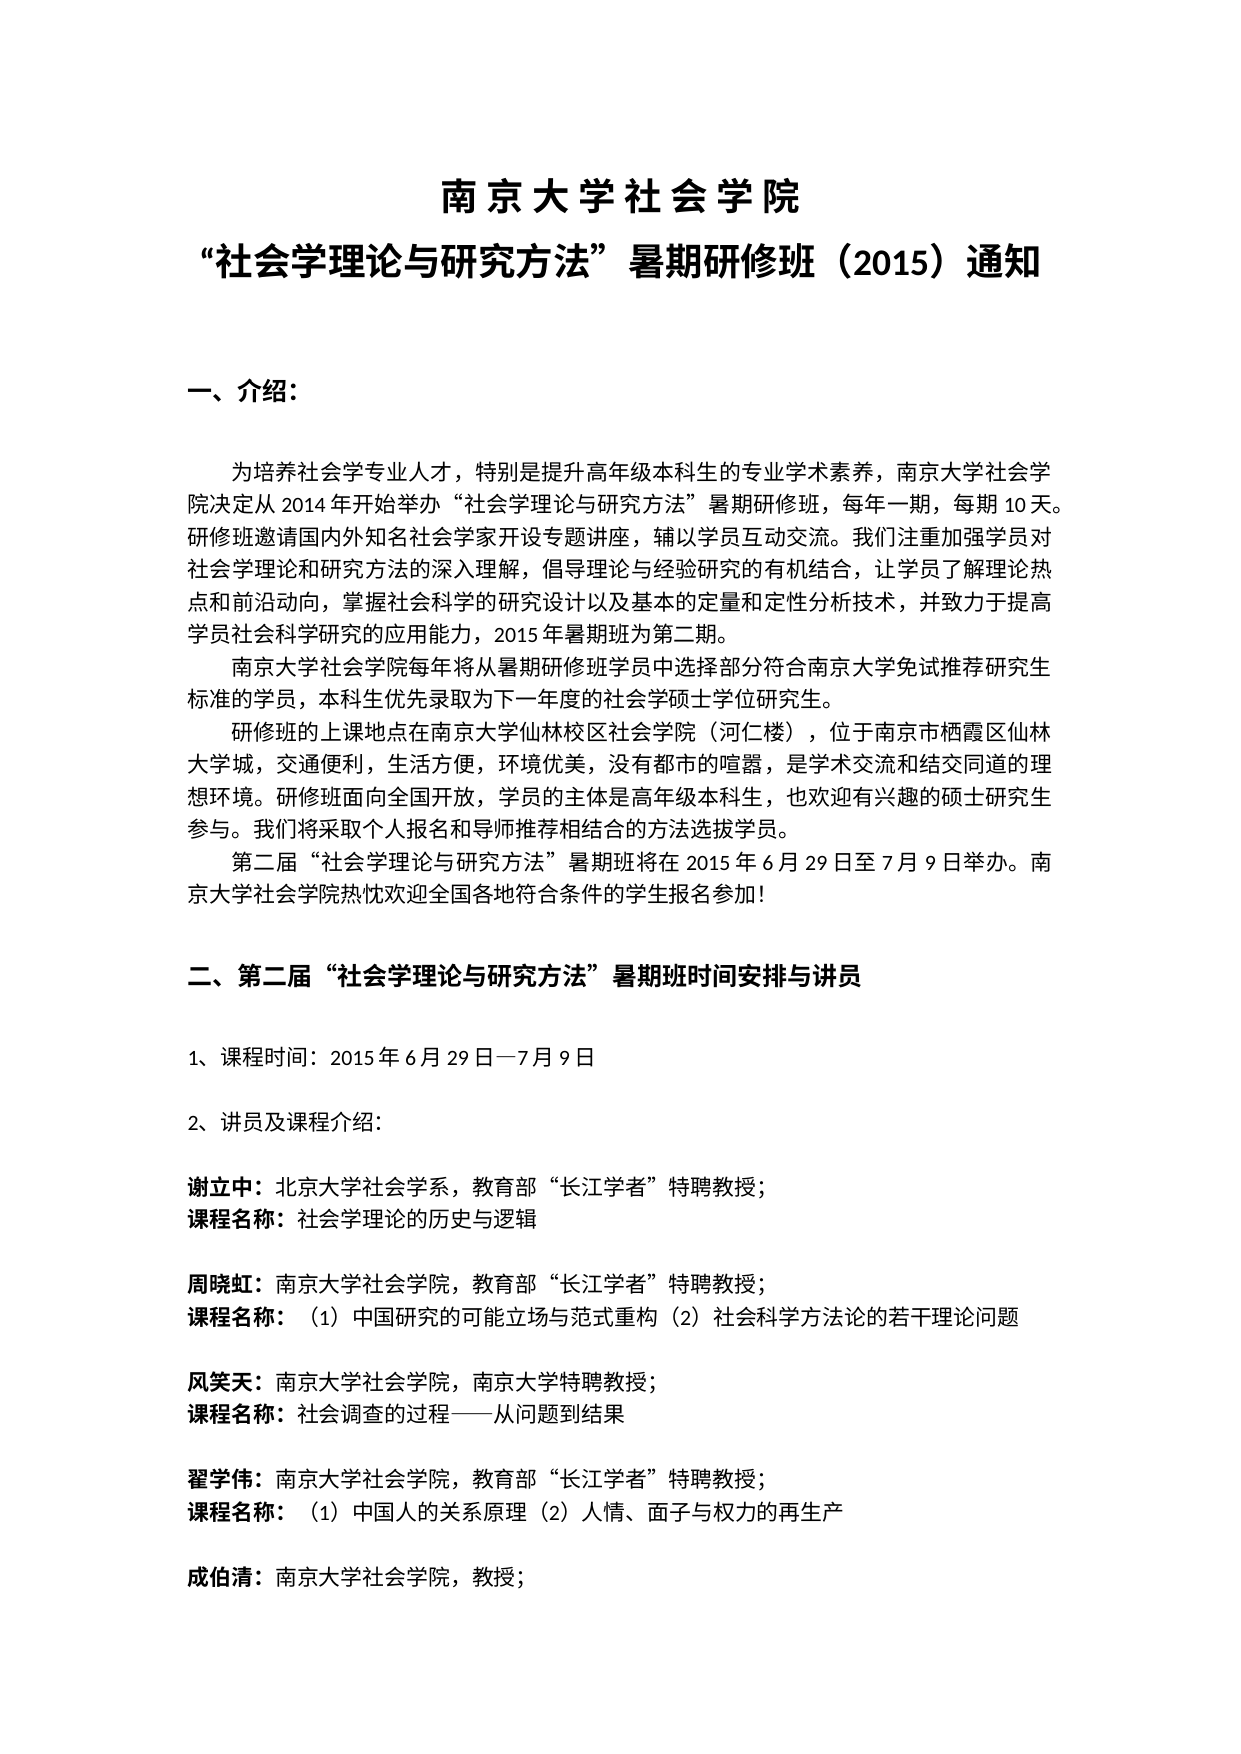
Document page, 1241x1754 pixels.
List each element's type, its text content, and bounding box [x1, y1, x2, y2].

text “社会学理论与研究方法”暑期研修班（2015）通知 [187, 227, 1053, 292]
text 二、第二届“社会学理论与研究方法”暑期班时间安排与讲员 [187, 942, 1053, 1007]
text 谢立中：北京大学社会学系，教育部“长江学者”特聘教授； [187, 1169, 1053, 1202]
text 课程名称：社会调查的过程——从问题到结果 [187, 1397, 1053, 1429]
text 第二届“社会学理论与研究方法”暑期班将在2015年6月29日至7月9日举办。南京大学社会学院热忱欢迎全国各地符合条件的学生报名参加！ [187, 844, 1053, 909]
text 周晓虹：南京大学社会学院，教育部“长江学者”特聘教授； [187, 1267, 1053, 1299]
text 翟学伟：南京大学社会学院，教育部“长江学者”特聘教授； [187, 1462, 1053, 1494]
text 课程名称：（1）中国研究的可能立场与范式重构（2）社会科学方法论的若干理论问题 [187, 1299, 1053, 1332]
text 课程名称：（1）中国人的关系原理（2）人情、面子与权力的再生产 [187, 1494, 1053, 1527]
text 风笑天：南京大学社会学院，南京大学特聘教授； [187, 1364, 1053, 1397]
text 为培养社会学专业人才，特别是提升高年级本科生的专业学术素养，南京大学社会学院决定从2014年开始举办“社会学理论与研究方法”暑期研修班，每年一期，每期10天。研修班邀请国内外知名社会学家开设专题讲座，辅以学员互动交流。我们注重加强学员对社会学理论和研究方法的深入理解，倡导理论与经验研究的有机结合，让学员了解理论热点和前沿动向，掌握社会科学的研究设计以及基本的定量和定性分析技术，并致力于提高学员社会科学研究的应用能力，2015年暑期班为第二期。 [187, 454, 1053, 649]
text 2、讲员及课程介绍： [187, 1104, 1053, 1137]
text 一、介绍： [187, 357, 1053, 422]
text 研修班的上课地点在南京大学仙林校区社会学院（河仁楼），位于南京市栖霞区仙林大学城，交通便利，生活方便，环境优美，没有都市的喧嚣，是学术交流和结交同道的理想环境。研修班面向全国开放，学员的主体是高年级本科生，也欢迎有兴趣的硕士研究生参与。我们将采取个人报名和导师推荐相结合的方法选拔学员。 [187, 714, 1053, 844]
text 课程名称：社会学理论的历史与逻辑 [187, 1202, 1053, 1234]
text 南京大学社会学院每年将从暑期研修班学员中选择部分符合南京大学免试推荐研究生标准的学员，本科生优先录取为下一年度的社会学硕士学位研究生。 [187, 649, 1053, 714]
text 1、课程时间：2015年6月29日—7月9日 [187, 1039, 1053, 1072]
text 成伯清：南京大学社会学院，教授； [187, 1559, 1053, 1592]
text 南 京 大 学 社 会 学 院 [187, 162, 1053, 227]
